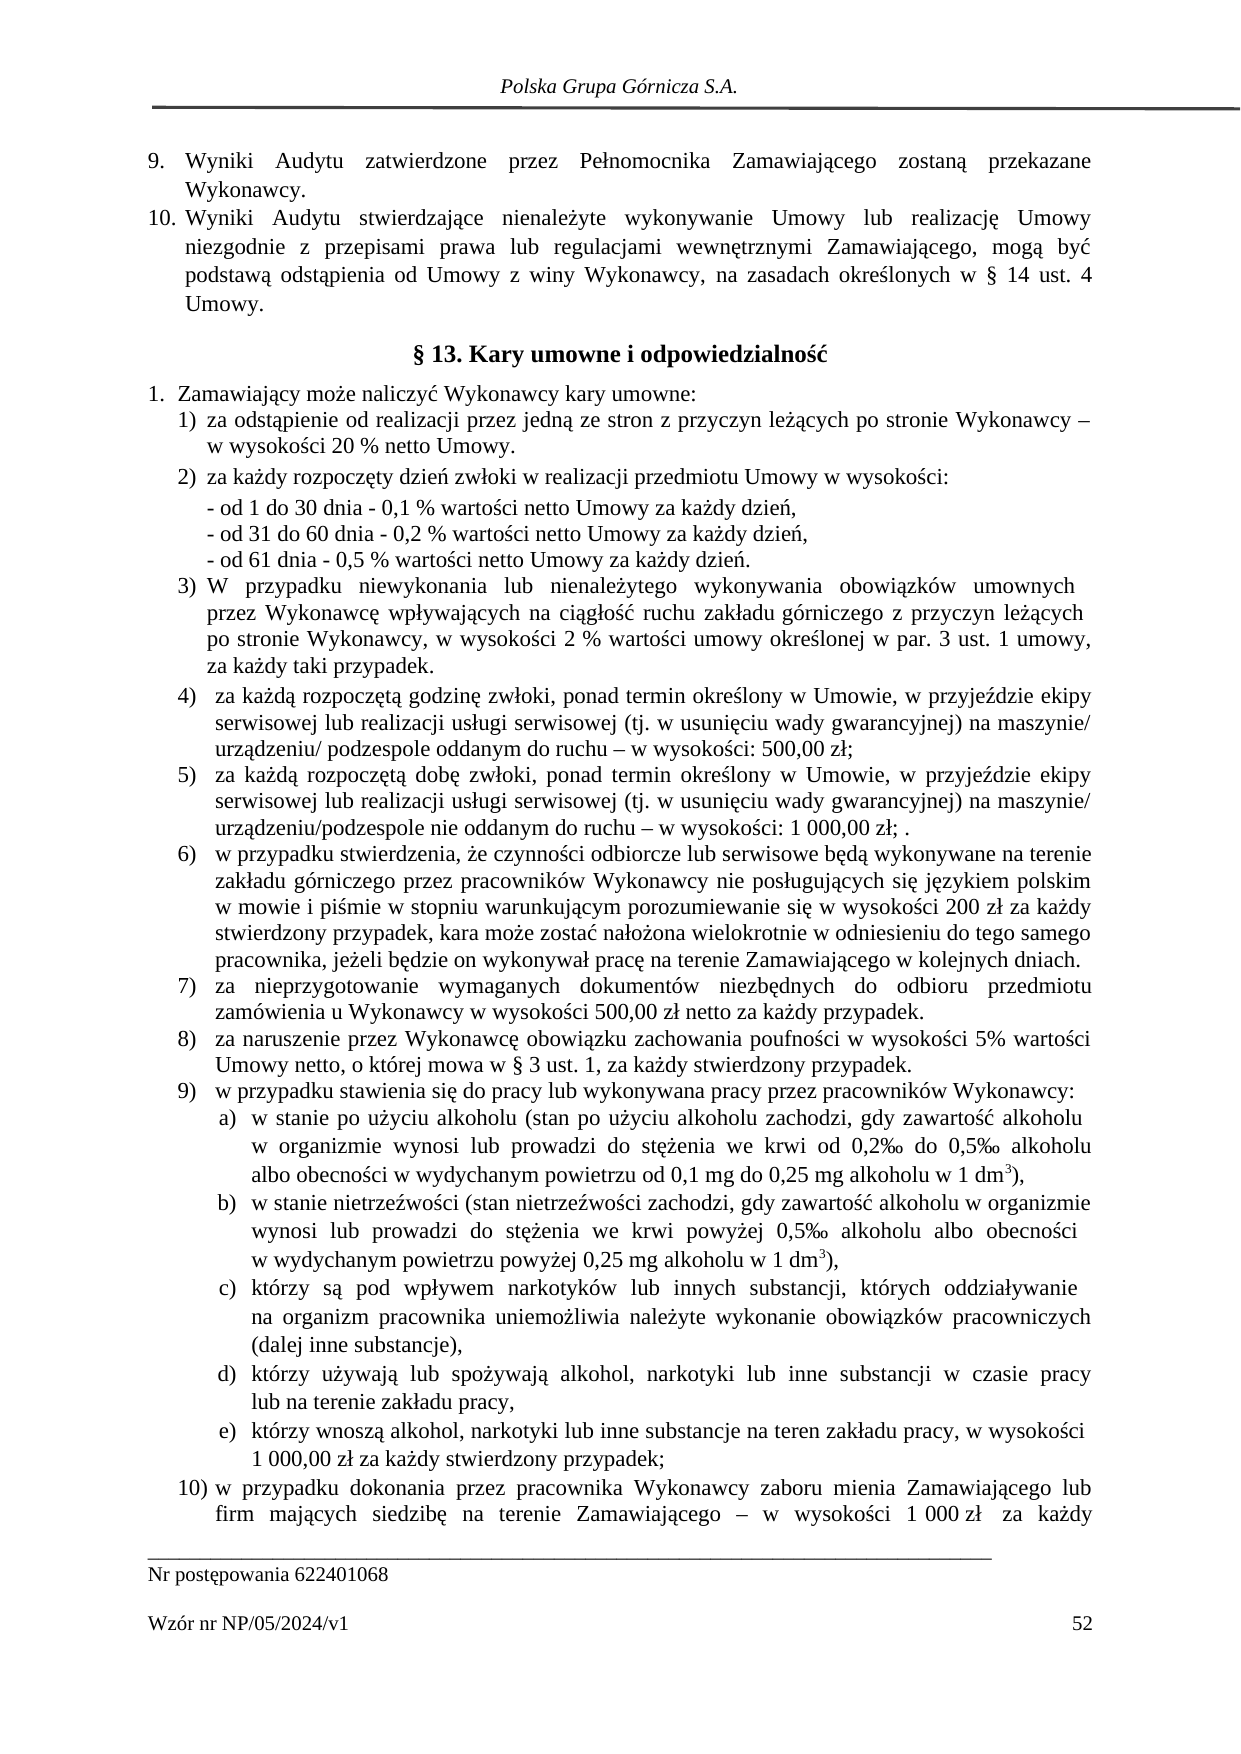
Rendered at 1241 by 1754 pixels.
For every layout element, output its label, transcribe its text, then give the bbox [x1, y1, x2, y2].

list za każdy rozpoczęty dzień zwłoki w realizacji przedmiotu Umowy w wysokości: [177, 463, 1093, 489]
list Wyniki Audytu stwierdzające nienależyte wykonywanie Umowy lub realizację Umowy niezgodnie z przepisami prawa lub regulacjami wewnętrznymi Zamawiającego, mogą być podstawą odstąpienia od Umowy z winy Wykonawcy, na zasadach określonych w § 14 ust. 4 Umowy. [148, 204, 1093, 316]
list za nieprzygotowanie wymaganych dokumentów niezbędnych do odbioru przedmiotu zamówienia u Wykonawcy w wysokości 500,00 zł netto za każdy przypadek. [177, 972, 1093, 1025]
list którzy są pod wpływem narkotyków lub innych substancji, których oddziaływanie na organizm pracownika uniemożliwia należyte wykonanie obowiązków pracowniczych (dalej inne substancje), [236, 1274, 1093, 1358]
text - od 61 dnia - 0,5 % wartości netto Umowy za każdy dzień. [207, 546, 1093, 573]
list w stanie po użyciu alkoholu (stan po użyciu alkoholu zachodzi, gdy zawartość alkoholu w organizmie wynosi lub prowadzi do stężenia we krwi od 0,2‰ do 0,5‰ alkoholu albo obecności w wydychanym powietrzu od 0,1 mg do 0,25 mg alkoholu w 1 dm3), [236, 1104, 1093, 1187]
list za każdą rozpoczętą godzinę zwłoki, ponad termin określony w Umowie, w przyjeździe ekipy serwisowej lub realizacji usługi serwisowej (tj. w usunięciu wady gwarancyjnej) na maszynie/ urządzeniu/ podzespole oddanym do ruchu – w wysokości: 500,00 zł; [177, 682, 1093, 761]
list w przypadku stwierdzenia, że czynności odbiorcze lub serwisowe będą wykonywane na terenie zakładu górniczego przez pracowników Wykonawcy nie posługujących się językiem polskim w mowie i piśmie w stopniu warunkującym porozumiewanie się w wysokości 200 zł za każdy stwierdzony przypadek, kara może zostać nałożona wielokrotnie w odniesieniu do tego samego pracownika, jeżeli będzie on wykonywał pracę na terenie Zamawiającego w kolejnych dniach. [177, 840, 1093, 972]
text - od 31 do 60 dnia - 0,2 % wartości netto Umowy za każdy dzień, [207, 520, 1093, 546]
text - od 1 do 30 dnia - 0,1 % wartości netto Umowy za każdy dzień, [207, 493, 1093, 520]
list którzy wnoszą alkohol, narkotyki lub inne substancje na teren zakładu pracy, w wysokości 1 000,00 zł za każdy stwierdzony przypadek; [236, 1417, 1093, 1471]
list W przypadku niewykonania lub nienależytego wykonywania obowiązków umownych przez Wykonawcę wpływających na ciągłość ruchu zakładu górniczego z przyczyn leżących po stronie Wykonawcy, w wysokości 2 % wartości umowy określonej w par. 3 ust. 1 umowy, za każdy taki przypadek. [177, 573, 1093, 678]
list w przypadku stawienia się do pracy lub wykonywana pracy przez pracowników Wykonawcy: [177, 1077, 1093, 1104]
list w stanie nietrzeźwości (stan nietrzeźwości zachodzi, gdy zawartość alkoholu w organizmie wynosi lub prowadzi do stężenia we krwi powyżej 0,5‰ alkoholu albo obecności w wydychanym powietrzu powyżej 0,25 mg alkoholu w 1 dm3), [236, 1189, 1093, 1272]
subtitle § 13. Kary umowne i odpowiedzialność [148, 339, 1093, 368]
list za odstąpienie od realizacji przez jedną ze stron z przyczyn leżących po stronie Wykonawcy – w wysokości 20 % netto Umowy. [177, 406, 1093, 459]
list za naruszenie przez Wykonawcę obowiązku zachowania poufności w wysokości 5% wartości Umowy netto, o której mowa w § 3 ust. 1, za każdy stwierdzony przypadek. [177, 1025, 1093, 1077]
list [177, 1473, 1093, 1526]
list Zamawiający może naliczyć Wykonawcy kary umowne: [148, 380, 1093, 406]
list którzy używają lub spożywają alkohol, narkotyki lub inne substancji w czasie pracy lub na terenie zakładu pracy, [236, 1360, 1093, 1414]
list za każdą rozpoczętą dobę zwłoki, ponad termin określony w Umowie, w przyjeździe ekipy serwisowej lub realizacji usługi serwisowej (tj. w usunięciu wady gwarancyjnej) na maszynie/ urządzeniu/podzespole nie oddanym do ruchu – w wysokości: 1 000,00 zł; . [177, 761, 1093, 840]
list Wyniki Audytu zatwierdzone przez Pełnomocnika Zamawiającego zostaną przekazane Wykonawcy. [148, 148, 1093, 202]
